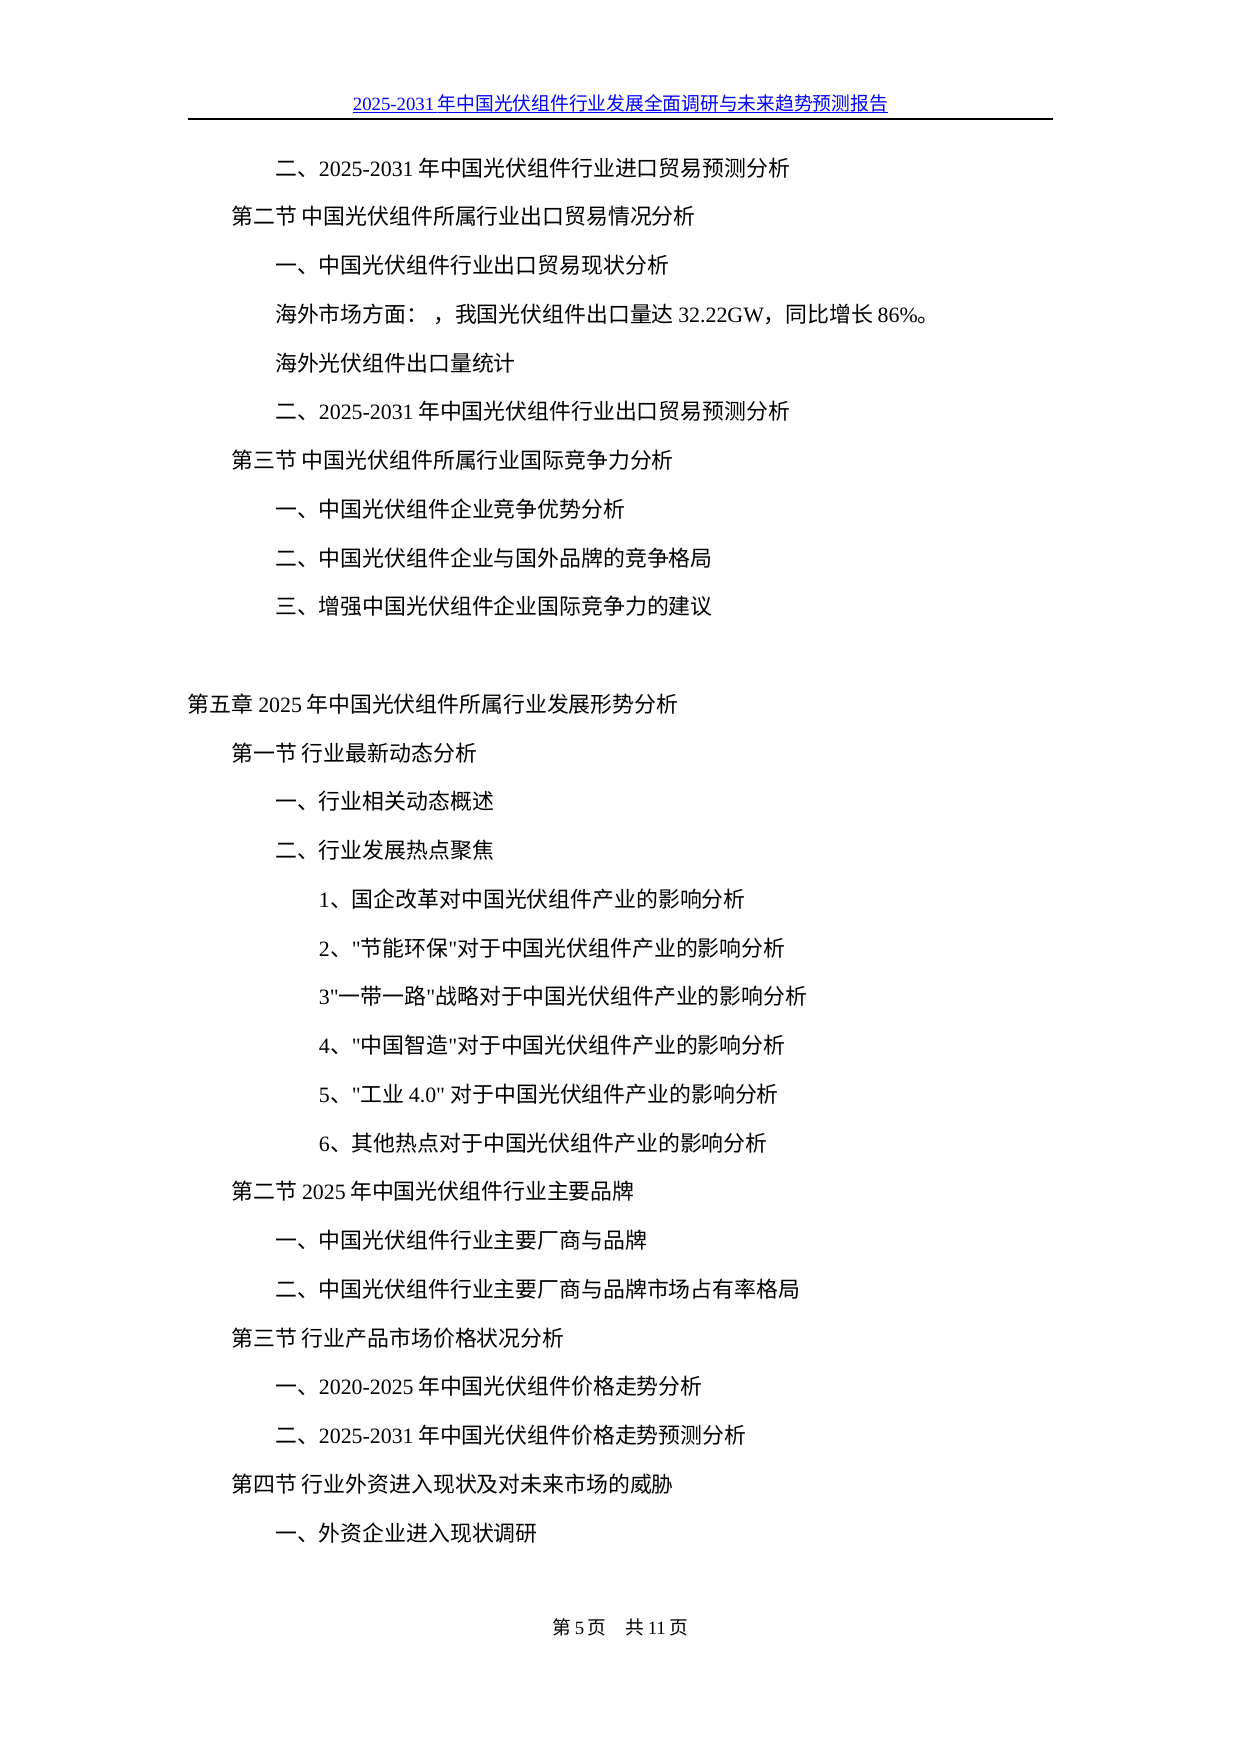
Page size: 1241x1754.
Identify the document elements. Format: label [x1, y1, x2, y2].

text [187, 150, 1053, 1548]
